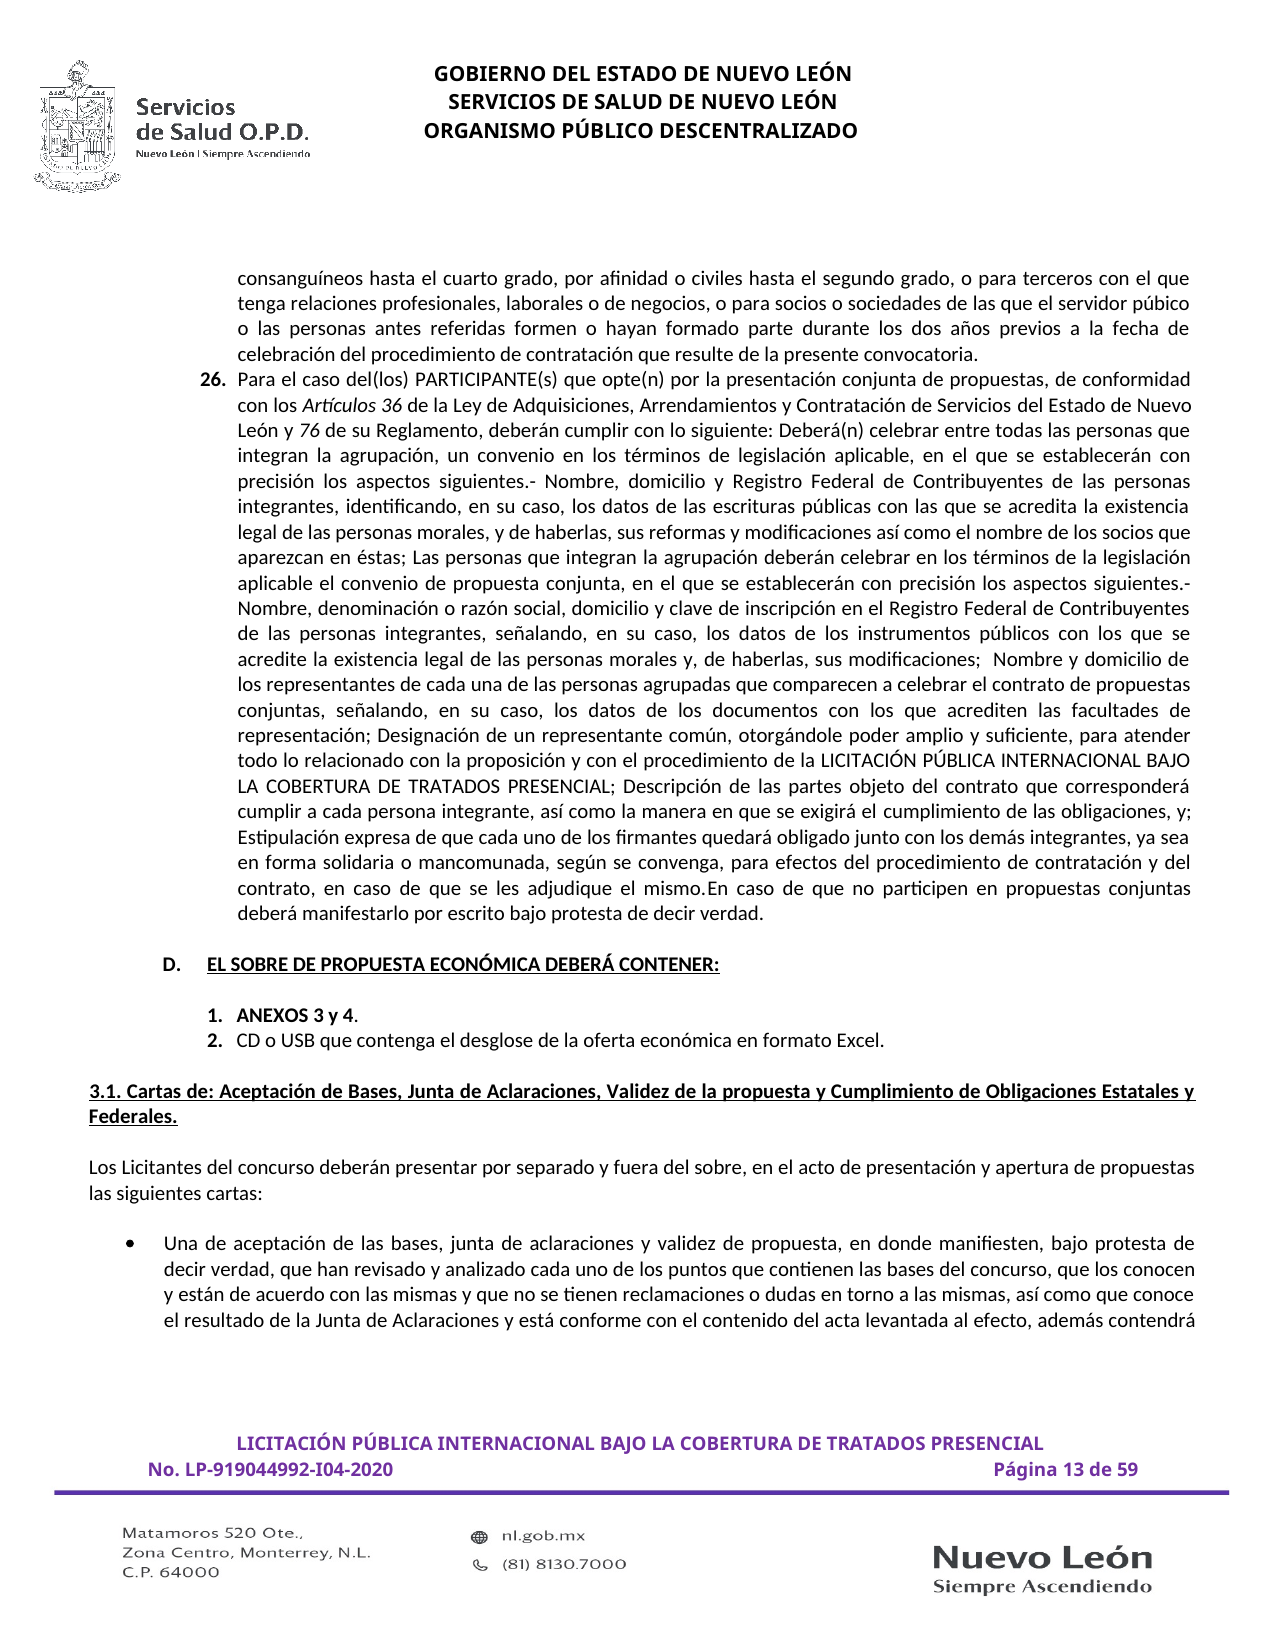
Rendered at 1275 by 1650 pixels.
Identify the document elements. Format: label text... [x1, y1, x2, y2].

list Para el caso del(los) PARTICIPANTE(s) que opte(n) por la presentación conjunta de propuestas, de conformidad con los Artículos 36 de la Ley de Adquisiciones, Arrendamientos y Contratación de Servicios del Estado de Nuevo León y 76 de su Reglamento, deberán cumplir con lo siguiente: Deberá(n) celebrar entre todas las personas que integran la agrupación, un convenio en los términos de legislación aplicable, en el que se establecerán con precisión los aspectos siguientes.- Nombre, domicilio y Registro Federal de Contribuyentes de las personas integrantes, identificando, en su caso, los datos de las escrituras públicas con las que se acredita la existencia legal de las personas morales, y de haberlas, sus reformas y modificaciones así como el nombre de los socios que aparezcan en éstas; Las personas que integran la agrupación deberán celebrar en los términos de la legislación aplicable el convenio de propuesta conjunta, en el que se establecerán con precisión los aspectos siguientes.- Nombre, denominación o razón social, domicilio y clave de inscripción en el Registro Federal de Contribuyentes de las personas integrantes, señalando, en su caso, los datos de los instrumentos públicos con los que se acredite la existencia legal de las personas morales y, de haberlas, sus modificaciones; Nombre y domicilio de los representantes de cada una de las personas agrupadas que comparecen a celebrar el contrato de propuestas conjuntas, señalando, en su caso, los datos de los documentos con los que acrediten las facultades de representación; Designación de un representante común, otorgándole poder amplio y suficiente, para atender todo lo relacionado con la proposición y con el procedimiento de la LICITACIÓN PÚBLICA INTERNACIONAL BAJO LA COBERTURA DE TRATADOS PRESENCIAL; Descripción de las partes objeto del contrato que corresponderá cumplir a cada persona integrante, así como la manera en que se exigirá el cumplimiento de las obligaciones, y; Estipulación expresa de que cada uno de los firmantes quedará obligado junto con los demás integrantes, ya sea en forma solidaria o mancomunada, según se convenga, para efectos del procedimiento de contratación y del contrato, en caso de que se les adjudique el mismo.En caso de que no participen en propuestas conjuntas deberá manifestarlo por escrito bajo protesta de decir verdad. [200, 366, 1192, 926]
text Los Licitantes del concurso deberán presentar por separado y fuera del sobre, en el acto de presentación y apertura de propuestas las siguientes cartas: [89, 1154, 1197, 1205]
picture [0, 3, 344, 249]
list CD o USB que contenga el desglose de la oferta económica en formato Excel. [207, 1027, 1178, 1053]
text 3.1. Cartas de: Aceptación de Bases, Junta de Aclaraciones, Validez de la propuesta y Cumplimiento de Obligaciones Estatales y Federales. [89, 1078, 1197, 1129]
picture [49, 1486, 1230, 1603]
list EL SOBRE DE PROPUESTA ECONÓMICA DEBERÁ CONTENER: [162, 951, 1178, 976]
list ANEXOS 3 y 4. [207, 1002, 1178, 1027]
